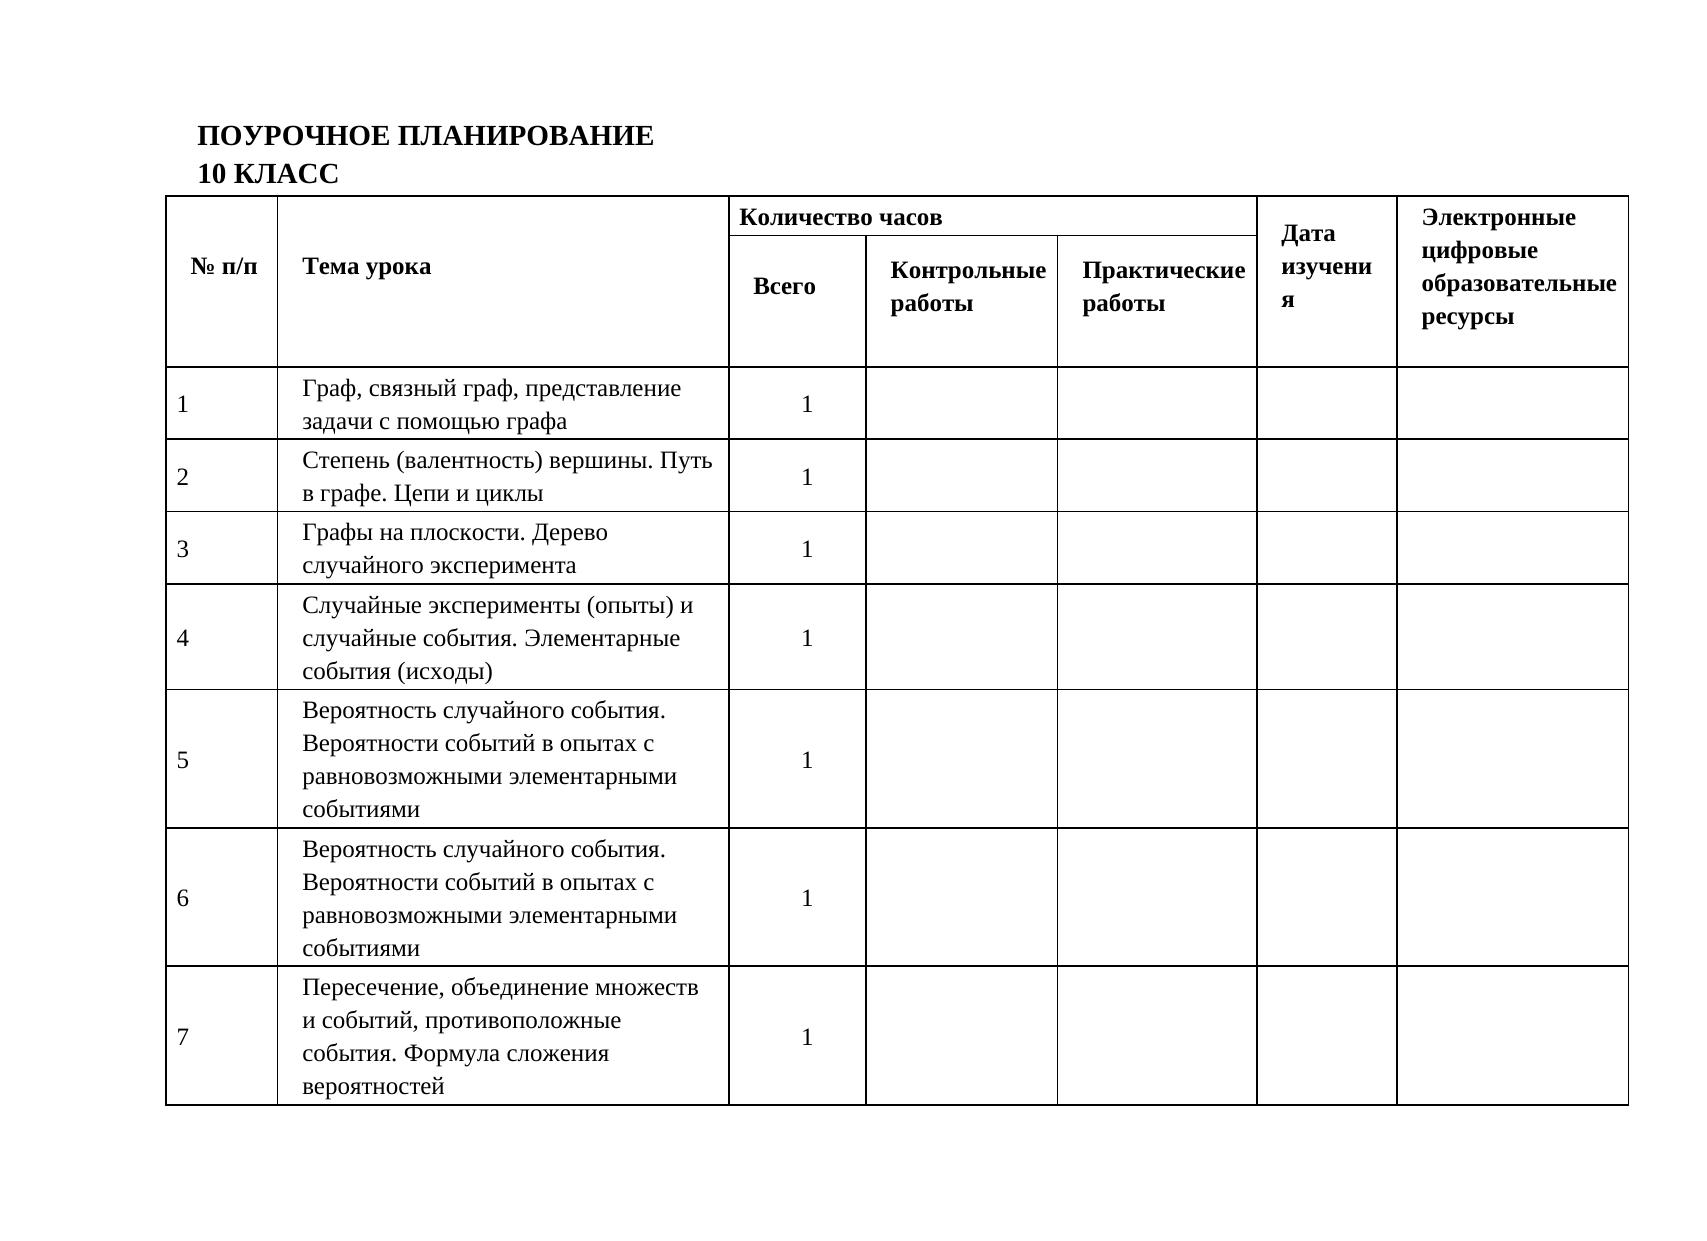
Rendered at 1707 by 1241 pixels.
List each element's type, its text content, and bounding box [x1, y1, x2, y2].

table_cell [1258, 585, 1396, 688]
table_cell Граф, связный граф, представление задачи с помощью графа [278, 368, 728, 438]
table_cell [1258, 829, 1396, 965]
table_header Количество часов [730, 197, 1256, 234]
table_cell [1058, 585, 1256, 688]
table_cell [1398, 368, 1628, 438]
table_cell Степень (валентность) вершины. Путь в графе. Цепи и циклы [278, 440, 728, 511]
table_cell [1258, 440, 1396, 511]
table_cell 2 [167, 440, 277, 511]
table_header Электронные цифровые образовательные ресурсы [1398, 197, 1628, 366]
table_header Дата изучения [1258, 197, 1396, 366]
table_cell Графы на плоскости. Дерево случайного эксперимента [278, 512, 728, 583]
table_cell [1398, 967, 1628, 1104]
table_cell 1 [167, 368, 277, 438]
table_cell [867, 585, 1057, 688]
table_cell [1058, 829, 1256, 965]
table_cell [1258, 967, 1396, 1104]
table_cell 1 [730, 512, 865, 583]
text 10 КЛАСС [190, 157, 1618, 190]
table_cell Вероятность случайного события. Вероятности событий в опытах с равновозможными элементарными событиями [278, 690, 728, 827]
table_cell Пересечение, объединение множеств и событий, противоположные события. Формула сложения вероятностей [278, 967, 728, 1104]
table_cell Вероятность случайного события. Вероятности событий в опытах с равновозможными элементарными событиями [278, 829, 728, 965]
table_cell [1058, 440, 1256, 511]
table_header Тема урока [278, 197, 728, 366]
table_cell 3 [167, 512, 277, 583]
table_cell [867, 440, 1057, 511]
table_cell 7 [167, 967, 277, 1104]
table_cell [1258, 690, 1396, 827]
table_cell [1398, 512, 1628, 583]
table_cell 1 [730, 967, 865, 1104]
table_cell [867, 512, 1057, 583]
table_cell [1258, 368, 1396, 438]
table_cell 1 [730, 368, 865, 438]
table_cell 1 [730, 585, 865, 688]
table_header № п/п [167, 197, 277, 366]
table_cell Случайные эксперименты (опыты) и случайные события. Элементарные события (исходы) [278, 585, 728, 688]
table_cell [867, 967, 1057, 1104]
table_cell 5 [167, 690, 277, 827]
table_cell [1398, 829, 1628, 965]
table_cell [1058, 967, 1256, 1104]
table_cell [1398, 440, 1628, 511]
table_cell [1058, 512, 1256, 583]
table_cell 4 [167, 585, 277, 688]
table_cell 1 [730, 440, 865, 511]
table_cell [867, 829, 1057, 965]
table_cell [1398, 585, 1628, 688]
table_cell 6 [167, 829, 277, 965]
text ПОУРОЧНОЕ ПЛАНИРОВАНИЕ [190, 118, 1618, 152]
table_cell [867, 690, 1057, 827]
table_cell [1258, 512, 1396, 583]
table_cell [1058, 690, 1256, 827]
table_cell [867, 368, 1057, 438]
table_cell [1058, 368, 1256, 438]
table_cell Практические работы [1058, 236, 1256, 366]
table_cell Всего [730, 236, 865, 366]
table_cell 1 [730, 829, 865, 965]
table_cell 1 [730, 690, 865, 827]
table_cell [1398, 690, 1628, 827]
table_cell Контрольные работы [867, 236, 1057, 366]
